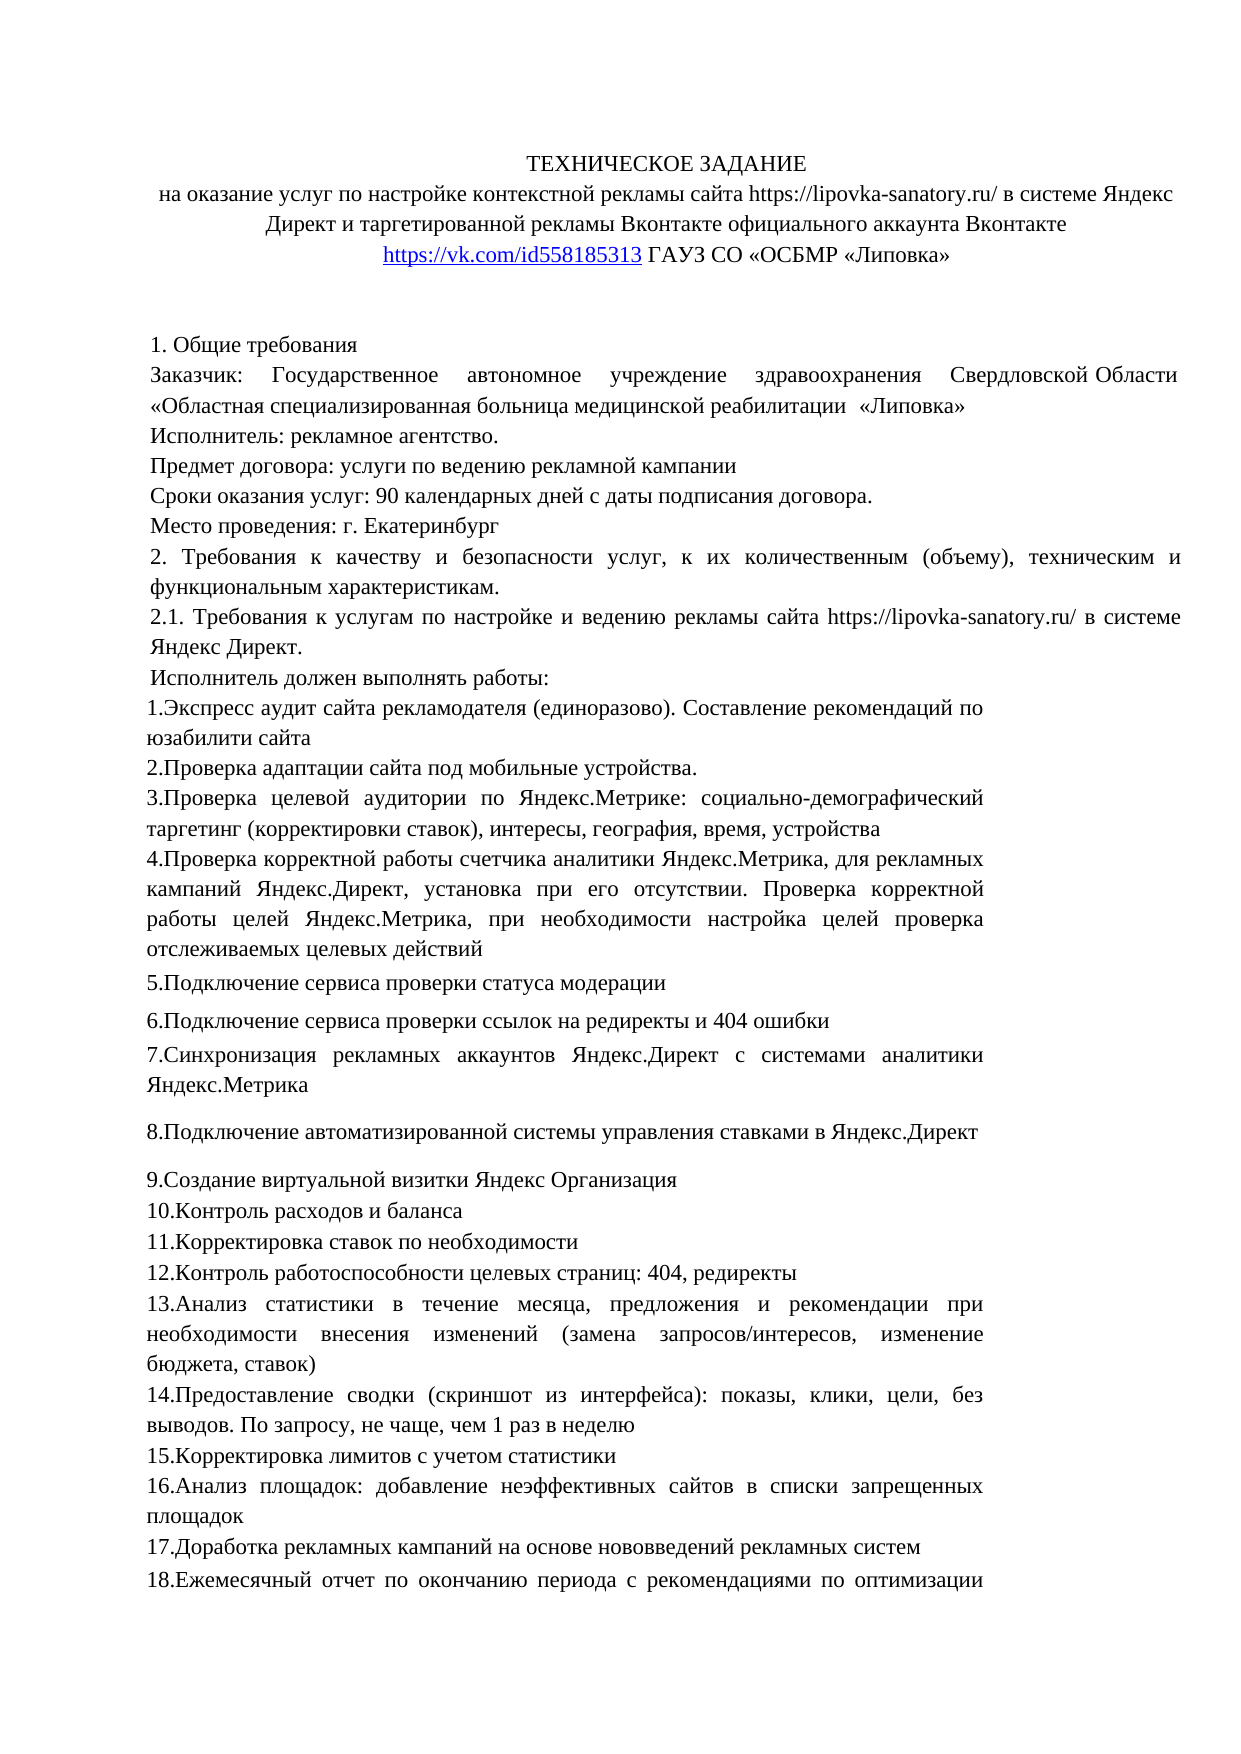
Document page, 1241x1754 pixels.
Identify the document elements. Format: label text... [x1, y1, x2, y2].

text Заказчик: Государственное автономное учреждение здравоохранения Свердловской Области «Областная специализированная больница медицинской реабилитации «Липовка» [150, 361, 1183, 418]
table_cell 11.Корректировка ставок по необходимости [135, 1228, 996, 1259]
text Сроки оказания услуг: 90 календарных дней с даты подписания договора. [150, 482, 1183, 509]
text 2. Требования к качеству и безопасности услуг, к их количественным (объему), техническим и функциональным характеристикам. [150, 543, 1183, 599]
table_cell 15.Корректировка лимитов с учетом статистики [135, 1441, 996, 1472]
table_cell 4.Проверка корректной работы счетчика аналитики Яндекс.Метрика, для рекламных кампаний Яндекс.Директ, установка при его отсутствии. Проверка корректной работы целей Яндекс.Метрика, при необходимости настройка целей проверка отслеживаемых целевых действий [135, 845, 996, 966]
table_cell 17.Доработка рекламных кампаний на основе нововведений рекламных систем [135, 1533, 996, 1564]
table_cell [135, 1564, 996, 1595]
table_cell 9.Создание виртуальной визитки Яндекс Организация [135, 1165, 996, 1196]
table_cell 7.Синхронизация рекламных аккаунтов Яндекс.Директ с системами аналитики Яндекс.Метрика [135, 1041, 996, 1101]
text Место проведения: г. Екатеринбург [150, 512, 1183, 539]
table_header 1.Экспресс аудит сайта рекламодателя (единоразово). Составление рекомендаций по юзабилити сайта [135, 694, 996, 754]
text на оказание услуг по настройке контекстной рекламы сайта https://lipovka-sanatory.ru/ в системе Яндекс Директ и таргетированной рекламы Вконтакте официального аккаунта Вконтакте https://vk.com/id558185313 ГАУЗ СО «ОСБМР «Липовка» [150, 180, 1183, 267]
table_cell 10.Контроль расходов и баланса [135, 1196, 996, 1228]
table_cell 5.Подключение сервиса проверки статуса модерации [135, 966, 996, 1003]
text Предмет договора: услуги по ведению рекламной кампании [150, 452, 1183, 478]
table_cell 12.Контроль работоспособности целевых страниц: 404, редиректы [135, 1259, 996, 1290]
table_cell 6.Подключение сервиса проверки ссылок на редиректы и 404 ошибки [135, 1003, 996, 1041]
text 1. Общие требования [150, 331, 1183, 358]
table_cell 16.Анализ площадок: добавление неэффективных сайтов в списки запрещенных площадок [135, 1473, 996, 1533]
table_cell 14.Предоставление сводки (скриншот из интерфейса): показы, клики, цели, без выводов. По запросу, не чаще, чем 1 раз в неделю [135, 1381, 996, 1441]
text Исполнитель: рекламное агентство. [150, 422, 1183, 448]
table_cell 13.Анализ статистики в течение месяца, предложения и рекомендации при необходимости внесения изменений (замена запросов/интересов, изменение бюджета, ставок) [135, 1290, 996, 1381]
text ТЕХНИЧЕСКОЕ ЗАДАНИЕ [150, 150, 1183, 176]
text Исполнитель должен выполнять работы: [150, 663, 1183, 690]
table_cell 2.Проверка адаптации сайта под мобильные устройства. [135, 754, 996, 784]
table_cell 3.Проверка целевой аудитории по Яндекс.Метрике: социально-демографический таргетинг (корректировки ставок), интересы, география, время, устройства [135, 784, 996, 845]
table_cell 8.Подключение автоматизированной системы управления ставками в Яндекс.Директ [135, 1101, 996, 1165]
text 2.1. Требования к услугам по настройке и ведению рекламы сайта https://lipovka-sanatory.ru/ в системе Яндекс Директ. [150, 603, 1183, 660]
